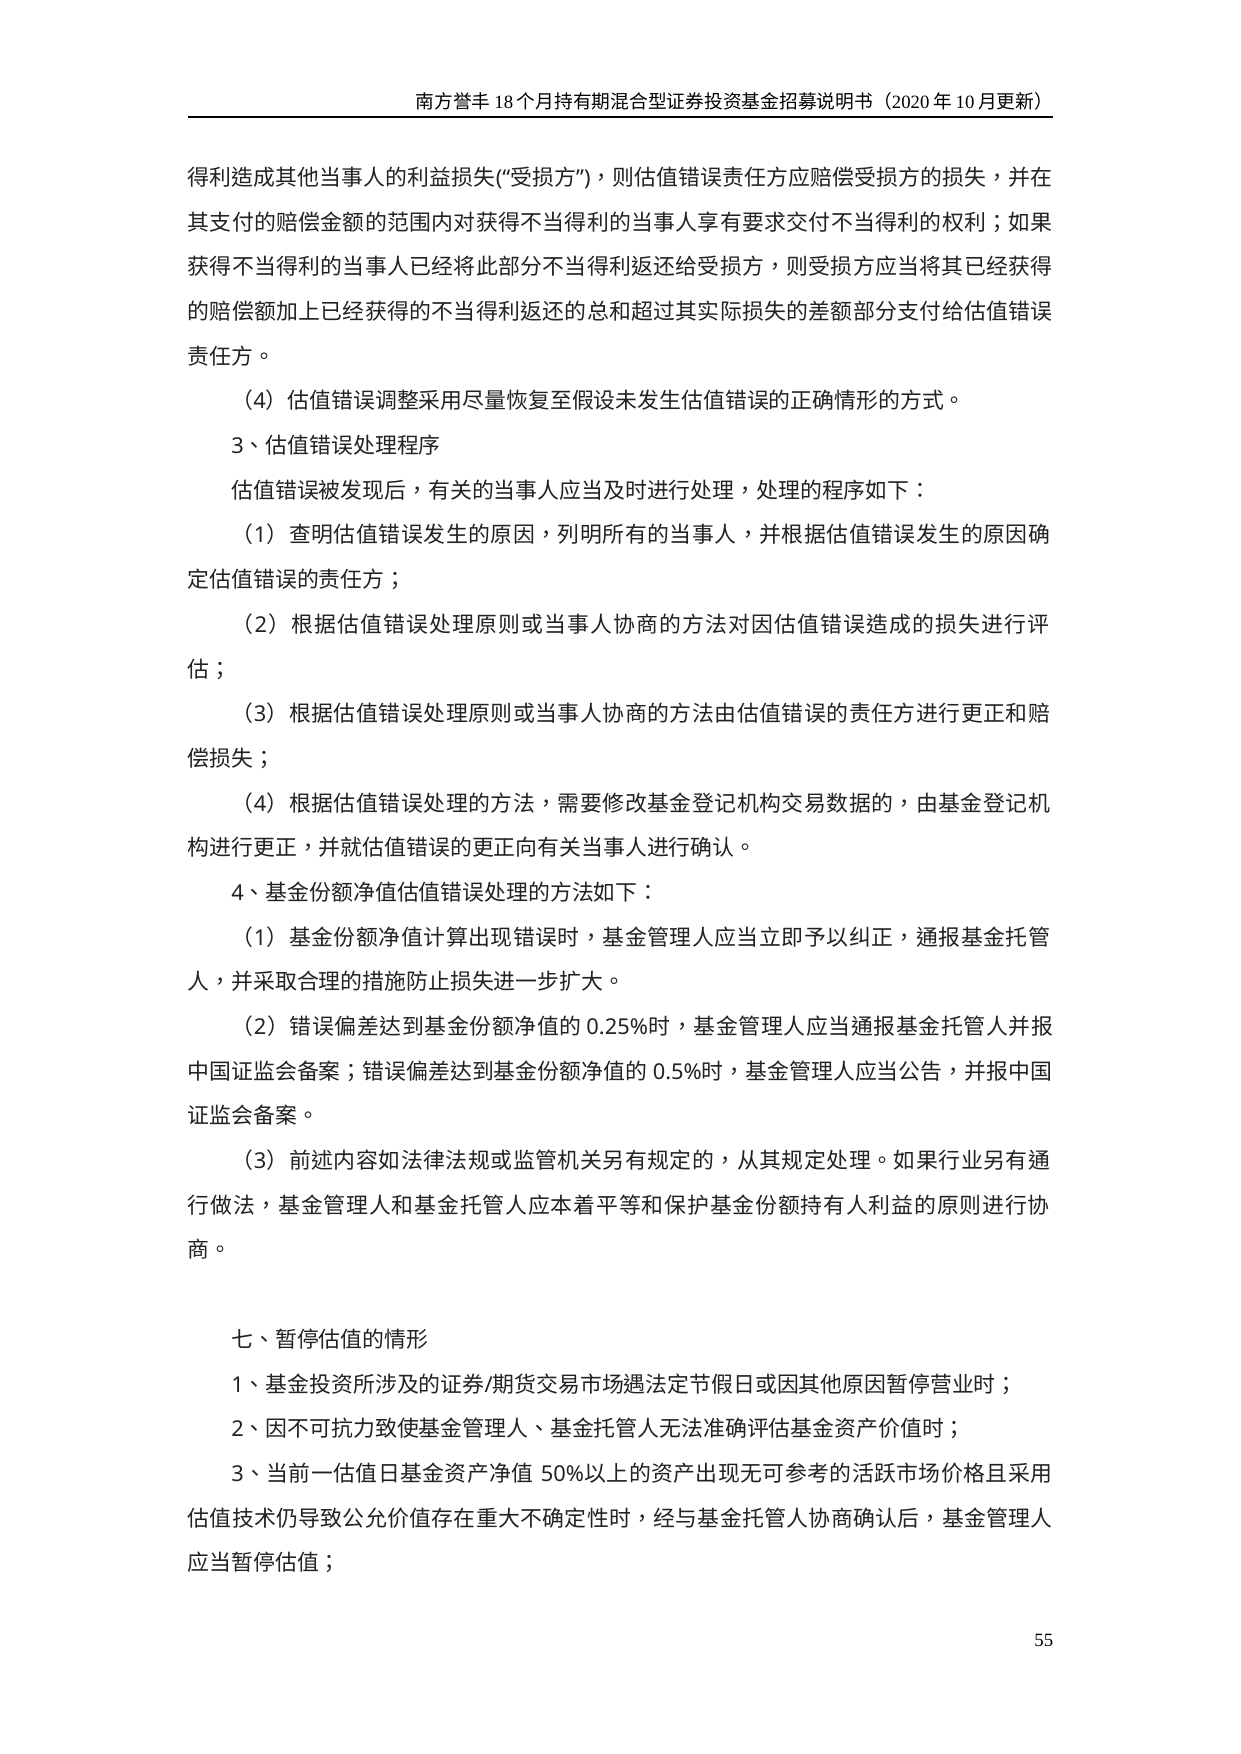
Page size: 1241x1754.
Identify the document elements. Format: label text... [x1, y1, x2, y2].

text 4、基金份额净值估值错误处理的方法如下： [187, 877, 1053, 907]
text （2）根据估值错误处理原则或当事人协商的方法对因估值错误造成的损失进行评估； [187, 609, 1053, 683]
text 估值错误被发现后，有关的当事人应当及时进行处理，处理的程序如下： [187, 475, 1053, 504]
text （1）查明估值错误发生的原因，列明所有的当事人，并根据估值错误发生的原因确定估值错误的责任方； [187, 519, 1053, 594]
text （3）前述内容如法律法规或监管机关另有规定的，从其规定处理。如果行业另有通行做法，基金管理人和基金托管人应本着平等和保护基金份额持有人利益的原则进行协商。 [187, 1145, 1053, 1264]
text 2、因不可抗力致使基金管理人、基金托管人无法准确评估基金资产价值时； [187, 1413, 1053, 1443]
text 1、基金投资所涉及的证券/期货交易市场遇法定节假日或因其他原因暂停营业时； [187, 1368, 1053, 1398]
text （1）基金份额净值计算出现错误时，基金管理人应当立即予以纠正，通报基金托管人，并采取合理的措施防止损失进一步扩大。 [187, 922, 1053, 996]
text （4）根据估值错误处理的方法，需要修改基金登记机构交易数据的，由基金登记机构进行更正，并就估值错误的更正向有关当事人进行确认。 [187, 788, 1053, 862]
text 七、暂停估值的情形 [187, 1324, 1053, 1354]
text （2）错误偏差达到基金份额净值的0.25%时，基金管理人应当通报基金托管人并报中国证监会备案；错误偏差达到基金份额净值的0.5%时，基金管理人应当公告，并报中国证监会备案。 [187, 1011, 1053, 1130]
text （4）估值错误调整采用尽量恢复至假设未发生估值错误的正确情形的方式。 [187, 385, 1053, 415]
text （3）根据估值错误处理原则或当事人协商的方法由估值错误的责任方进行更正和赔偿损失； [187, 698, 1053, 773]
text 3、当前一估值日基金资产净值 50%以上的资产出现无可参考的活跃市场价格且采用估值技术仍导致公允价值存在重大不确定性时，经与基金托管人协商确认后，基金管理人应当暂停估值； [187, 1458, 1053, 1577]
text 3、估值错误处理程序 [187, 430, 1053, 460]
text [187, 162, 1053, 371]
